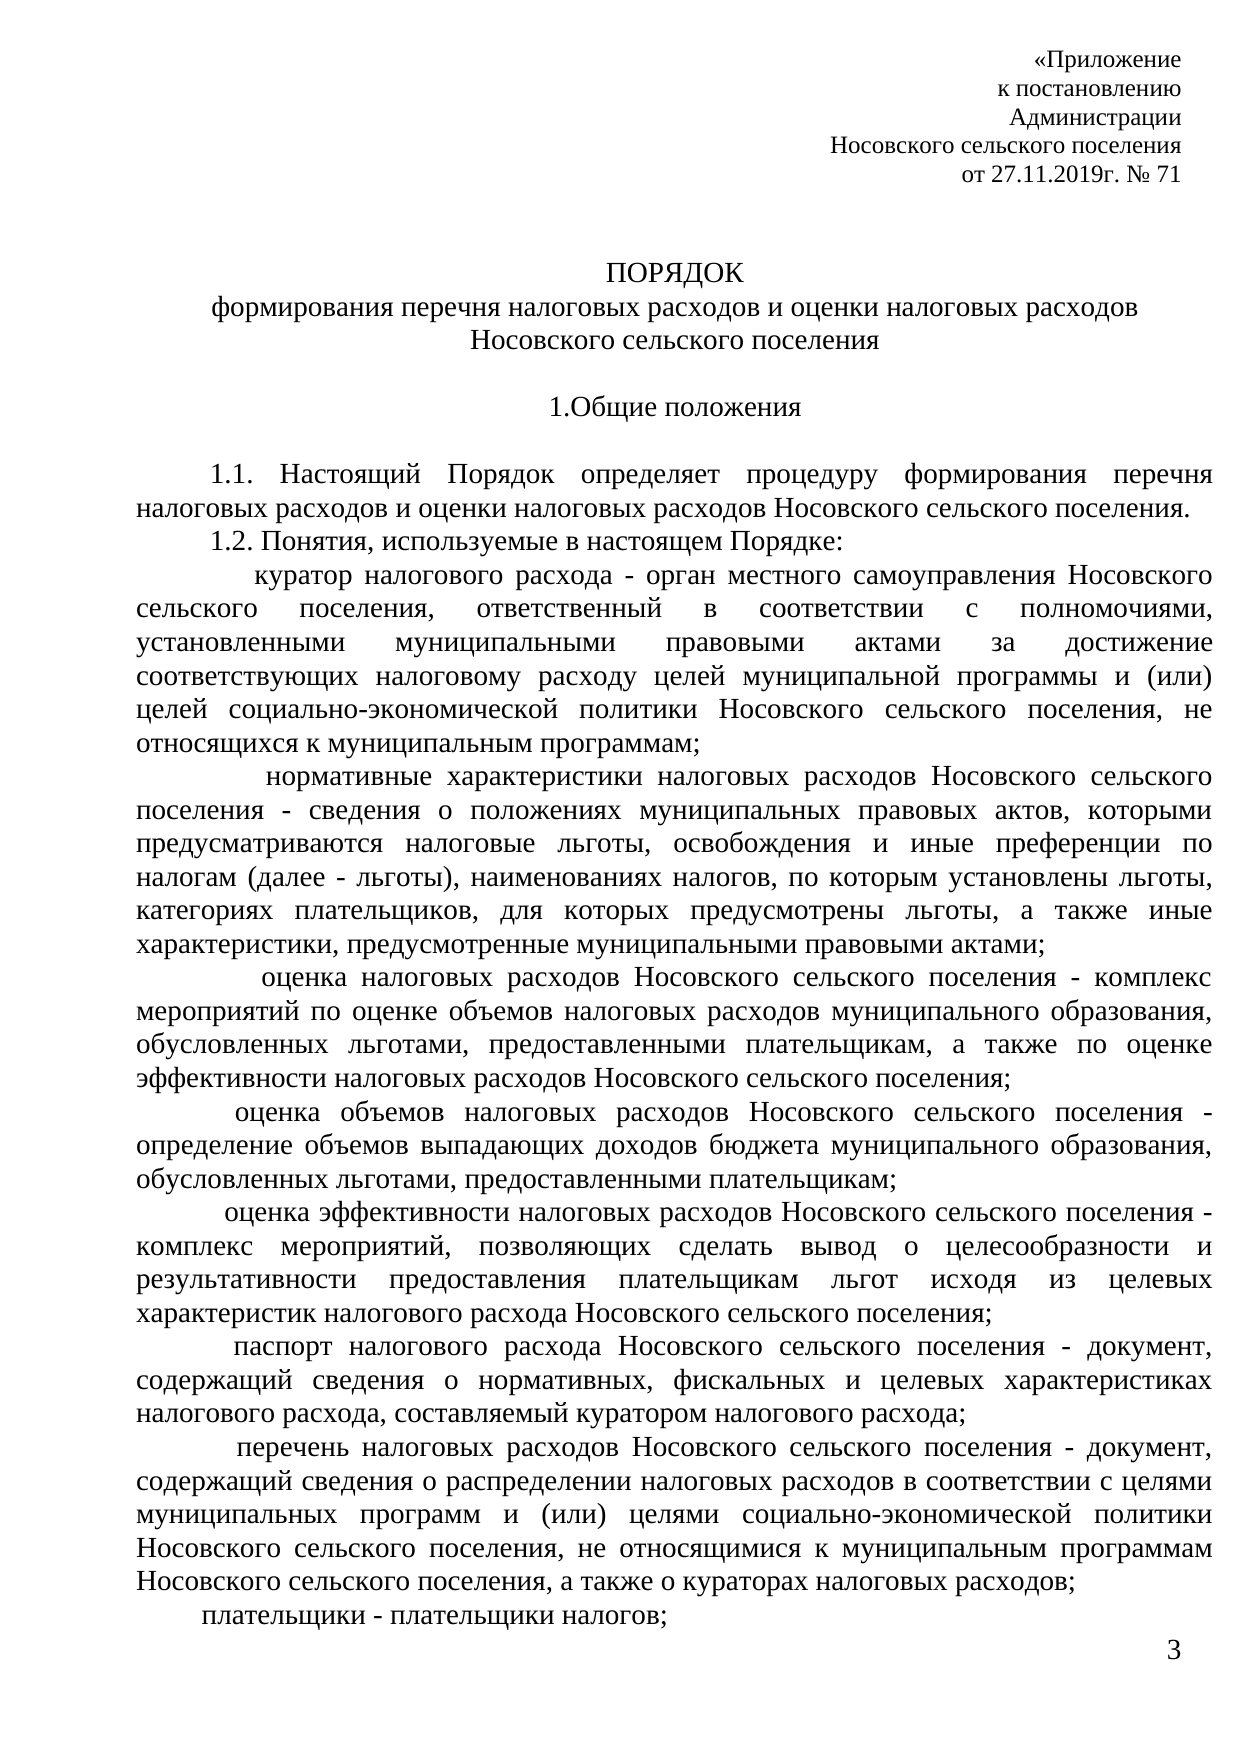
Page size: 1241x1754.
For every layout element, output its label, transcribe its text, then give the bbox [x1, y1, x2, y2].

text от 27.11.2019г. № 71 [136, 159, 1181, 188]
text к постановлению [136, 73, 1181, 102]
text 1.Общие положения [136, 389, 1214, 423]
text Администрации [136, 102, 1181, 131]
text оценка эффективности налоговых расходов Носовского сельского поселения - комплекс мероприятий, позволяющих сделать вывод о целесообразности и результативности предоставления плательщикам льгот исходя из целевых характеристик налогового расхода Носовского сельского поселения; [136, 1194, 1214, 1328]
text оценка объемов налоговых расходов Носовского сельского поселения - определение объемов выпадающих доходов бюджета муниципального образования, обусловленных льготами, предоставленными плательщикам; [136, 1094, 1214, 1194]
text перечень налоговых расходов Носовского сельского поселения - документ, содержащий сведения о распределении налоговых расходов в соответствии с целями муниципальных программ и (или) целями социально-экономической политики Носовского сельского поселения, не относящимися к муниципальным программам Носовского сельского поселения, а также о кураторах налоговых расходов; [136, 1429, 1214, 1597]
text формирования перечня налоговых расходов и оценки налоговых расходов Носовского сельского поселения [136, 289, 1214, 356]
text Носовского сельского поселения [136, 131, 1181, 159]
text плательщики - плательщики налогов; [136, 1597, 1214, 1630]
text 1.1. Настоящий Порядок определяет процедуру формирования перечня налоговых расходов и оценки налоговых расходов Носовского сельского поселения. [136, 456, 1214, 523]
text оценка налоговых расходов Носовского сельского поселения - комплекс мероприятий по оценке объемов налоговых расходов муниципального образования, обусловленных льготами, предоставленными плательщикам, а также по оценке эффективности налоговых расходов Носовского сельского поселения; [136, 959, 1214, 1094]
text «Приложение [136, 44, 1181, 73]
text куратор налогового расхода - орган местного самоуправления Носовского сельского поселения, ответственный в соответствии с полномочиями, установленными муниципальными правовыми актами за достижение соответствующих налоговому расходу целей муниципальной программы и (или) целей социально-экономической политики Носовского сельского поселения, не относящихся к муниципальным программам; [136, 557, 1214, 758]
text ПОРЯДОК [136, 255, 1214, 289]
text нормативные характеристики налоговых расходов Носовского сельского поселения - сведения о положениях муниципальных правовых актов, которыми предусматриваются налоговые льготы, освобождения и иные преференции по налогам (далее - льготы), наименованиях налогов, по которым установлены льготы, категориях плательщиков, для которых предусмотрены льготы, а также иные характеристики, предусмотренные муниципальными правовыми актами; [136, 758, 1214, 959]
text 1.2. Понятия, используемые в настоящем Порядке: [136, 523, 1214, 557]
text паспорт налогового расхода Носовского сельского поселения - документ, содержащий сведения о нормативных, фискальных и целевых характеристиках налогового расхода, составляемый куратором налогового расхода; [136, 1328, 1214, 1429]
